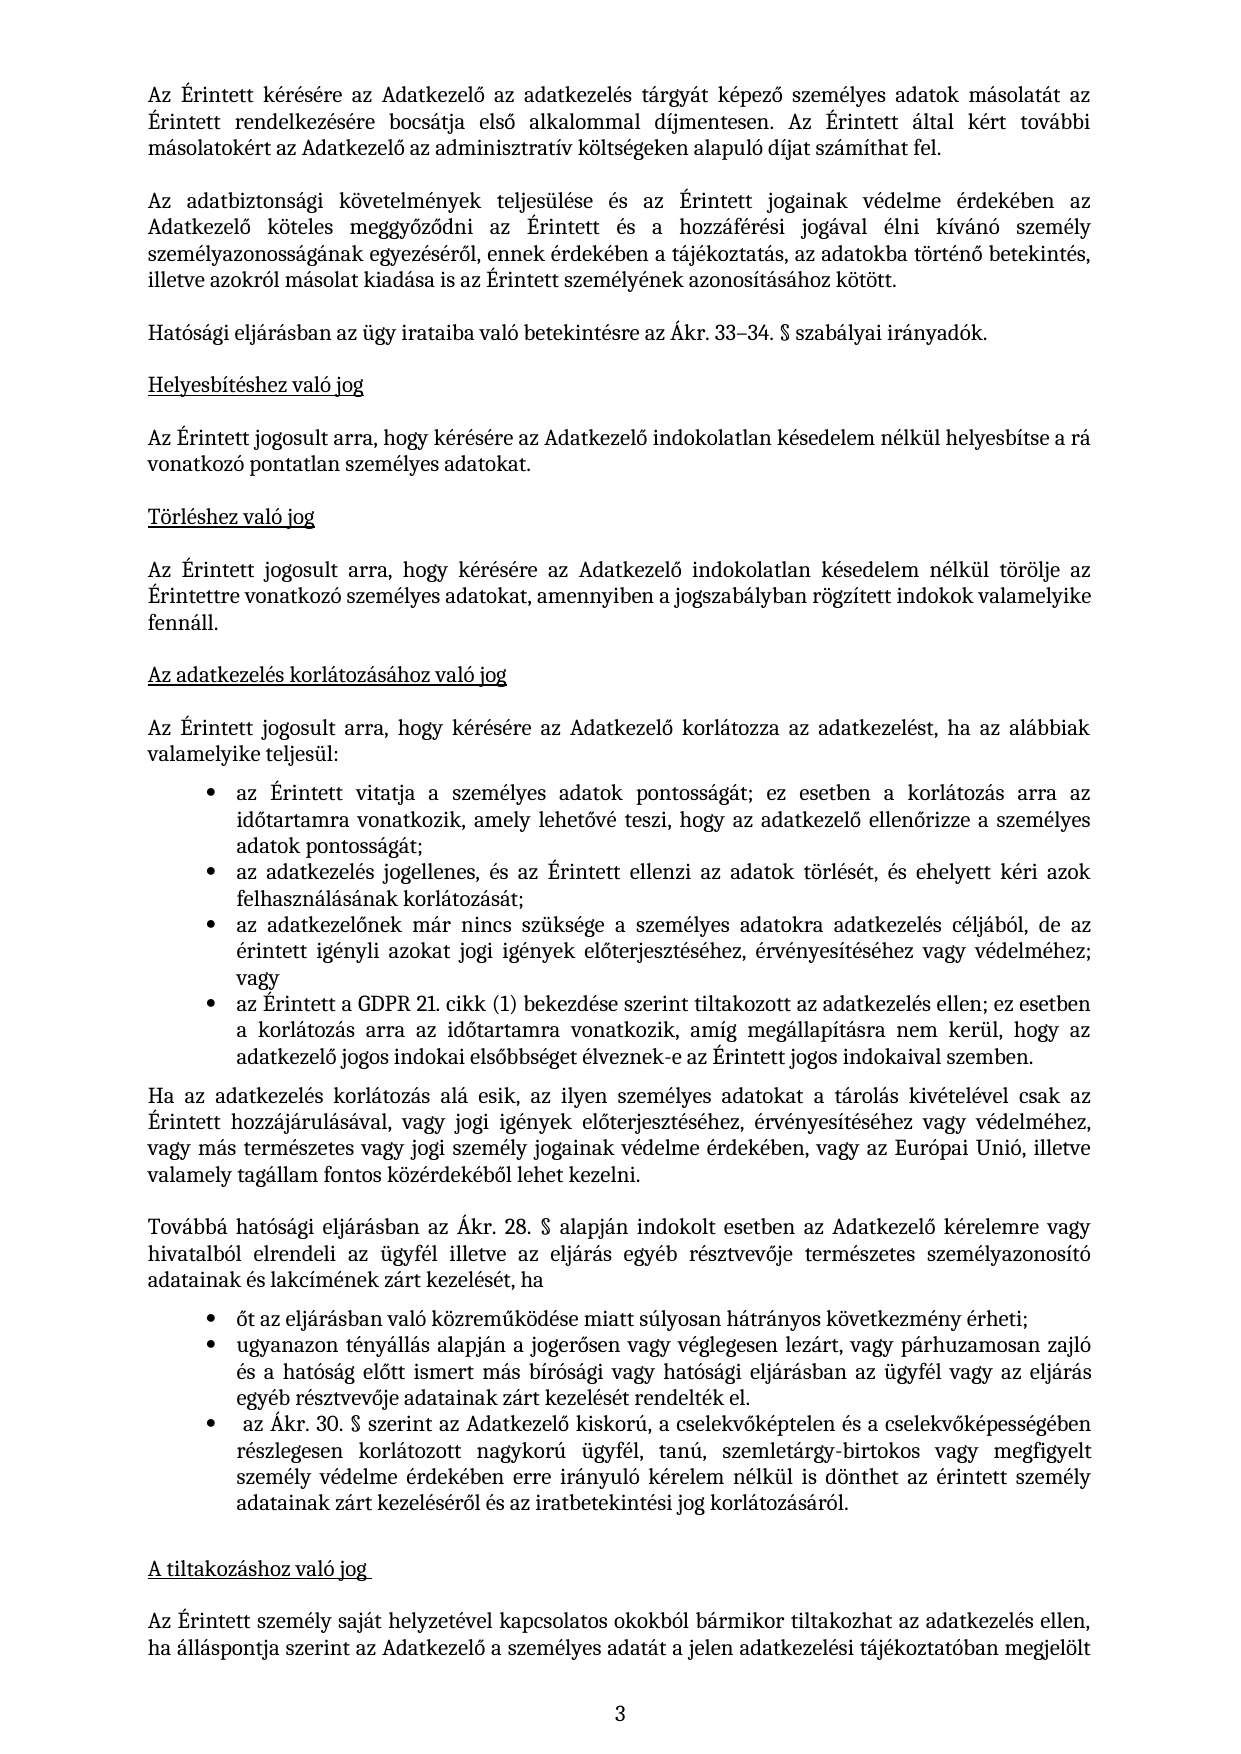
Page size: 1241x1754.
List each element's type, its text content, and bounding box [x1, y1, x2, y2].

text A tiltakozáshoz való jog [148, 1555, 1092, 1582]
list az Ákr. 30. § szerint az Adatkezelő kiskorú, a cselekvőképtelen és a cselekvőképességében részlegesen korlátozott nagykorú ügyfél, tanú, szemletárgy-birtokos vagy megfigyelt személy védelme érdekében erre irányuló kérelem nélkül is dönthet az érintett személy adatainak zárt kezeléséről és az iratbetekintési jog korlátozásáról. [207, 1411, 1092, 1517]
text Az Érintett jogosult arra, hogy kérésére az Adatkezelő indokolatlan késedelem nélkül helyesbítse a rá vonatkozó pontatlan személyes adatokat. [148, 425, 1092, 478]
text Az adatkezelés korlátozásához való jog [148, 662, 1092, 688]
list az adatkezelés jogellenes, és az Érintett ellenzi az adatok törlését, és ehelyett kéri azok felhasználásának korlátozását; [207, 859, 1092, 912]
text Az adatbiztonsági követelmények teljesülése és az Érintett jogainak védelme érdekében az Adatkezelő köteles meggyőződni az Érintett és a hozzáférési jogával élni kívánó személy személyazonosságának egyezéséről, ennek érdekében a tájékoztatás, az adatokba történő betekintés, illetve azokról másolat kiadása is az Érintett személyének azonosításához kötött. [148, 188, 1092, 293]
list az adatkezelőnek már nincs szüksége a személyes adatokra adatkezelés céljából, de az érintett igényli azokat jogi igények előterjesztéséhez, érvényesítéséhez vagy védelméhez; vagy [207, 912, 1092, 991]
list az Érintett a GDPR 21. cikk (1) bekezdése szerint tiltakozott az adatkezelés ellen; ez esetben a korlátozás arra az időtartamra vonatkozik, amíg megállapításra nem kerül, hogy az adatkezelő jogos indokai elsőbbséget élveznek-e az Érintett jogos indokaival szemben. [207, 991, 1092, 1070]
list őt az eljárásban való közreműködése miatt súlyosan hátrányos következmény érheti; [207, 1306, 1092, 1332]
text Továbbá hatósági eljárásban az Ákr. 28. § alapján indokolt esetben az Adatkezelő kérelemre vagy hivatalból elrendeli az ügyfél illetve az eljárás egyéb résztvevője természetes személyazonosító adatainak és lakcímének zárt kezelését, ha [148, 1214, 1092, 1293]
text Hatósági eljárásban az ügy irataiba való betekintésre az Ákr. 33–34. § szabályai irányadók. [148, 319, 1092, 346]
text Ha az adatkezelés korlátozás alá esik, az ilyen személyes adatokat a tárolás kivételével csak az Érintett hozzájárulásával, vagy jogi igények előterjesztéséhez, érvényesítéséhez vagy védelméhez, vagy más természetes vagy jogi személy jogainak védelme érdekében, vagy az Európai Unió, illetve valamely tagállam fontos közérdekéből lehet kezelni. [148, 1082, 1092, 1188]
list az Érintett vitatja a személyes adatok pontosságát; ez esetben a korlátozás arra az időtartamra vonatkozik, amely lehetővé teszi, hogy az adatkezelő ellenőrizze a személyes adatok pontosságát; [207, 780, 1092, 859]
text Az Érintett kérésére az Adatkezelő az adatkezelés tárgyát képező személyes adatok másolatát az Érintett rendelkezésére bocsátja első alkalommal díjmentesen. Az Érintett által kért további másolatokért az Adatkezelő az adminisztratív költségeken alapuló díjat számíthat fel. [148, 82, 1092, 161]
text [148, 1608, 1092, 1661]
list ugyanazon tényállás alapján a jogerősen vagy véglegesen lezárt, vagy párhuzamosan zajló és a hatóság előtt ismert más bírósági vagy hatósági eljárásban az ügyfél vagy az eljárás egyéb résztvevője adatainak zárt kezelését rendelték el. [207, 1332, 1092, 1411]
text Az Érintett jogosult arra, hogy kérésére az Adatkezelő indokolatlan késedelem nélkül törölje az Érintettre vonatkozó személyes adatokat, amennyiben a jogszabályban rögzített indokok valamelyike fennáll. [148, 557, 1092, 636]
text Helyesbítéshez való jog [148, 372, 1092, 398]
text Az Érintett jogosult arra, hogy kérésére az Adatkezelő korlátozza az adatkezelést, ha az alábbiak valamelyike teljesül: [148, 715, 1092, 767]
text Törléshez való jog [148, 504, 1092, 530]
